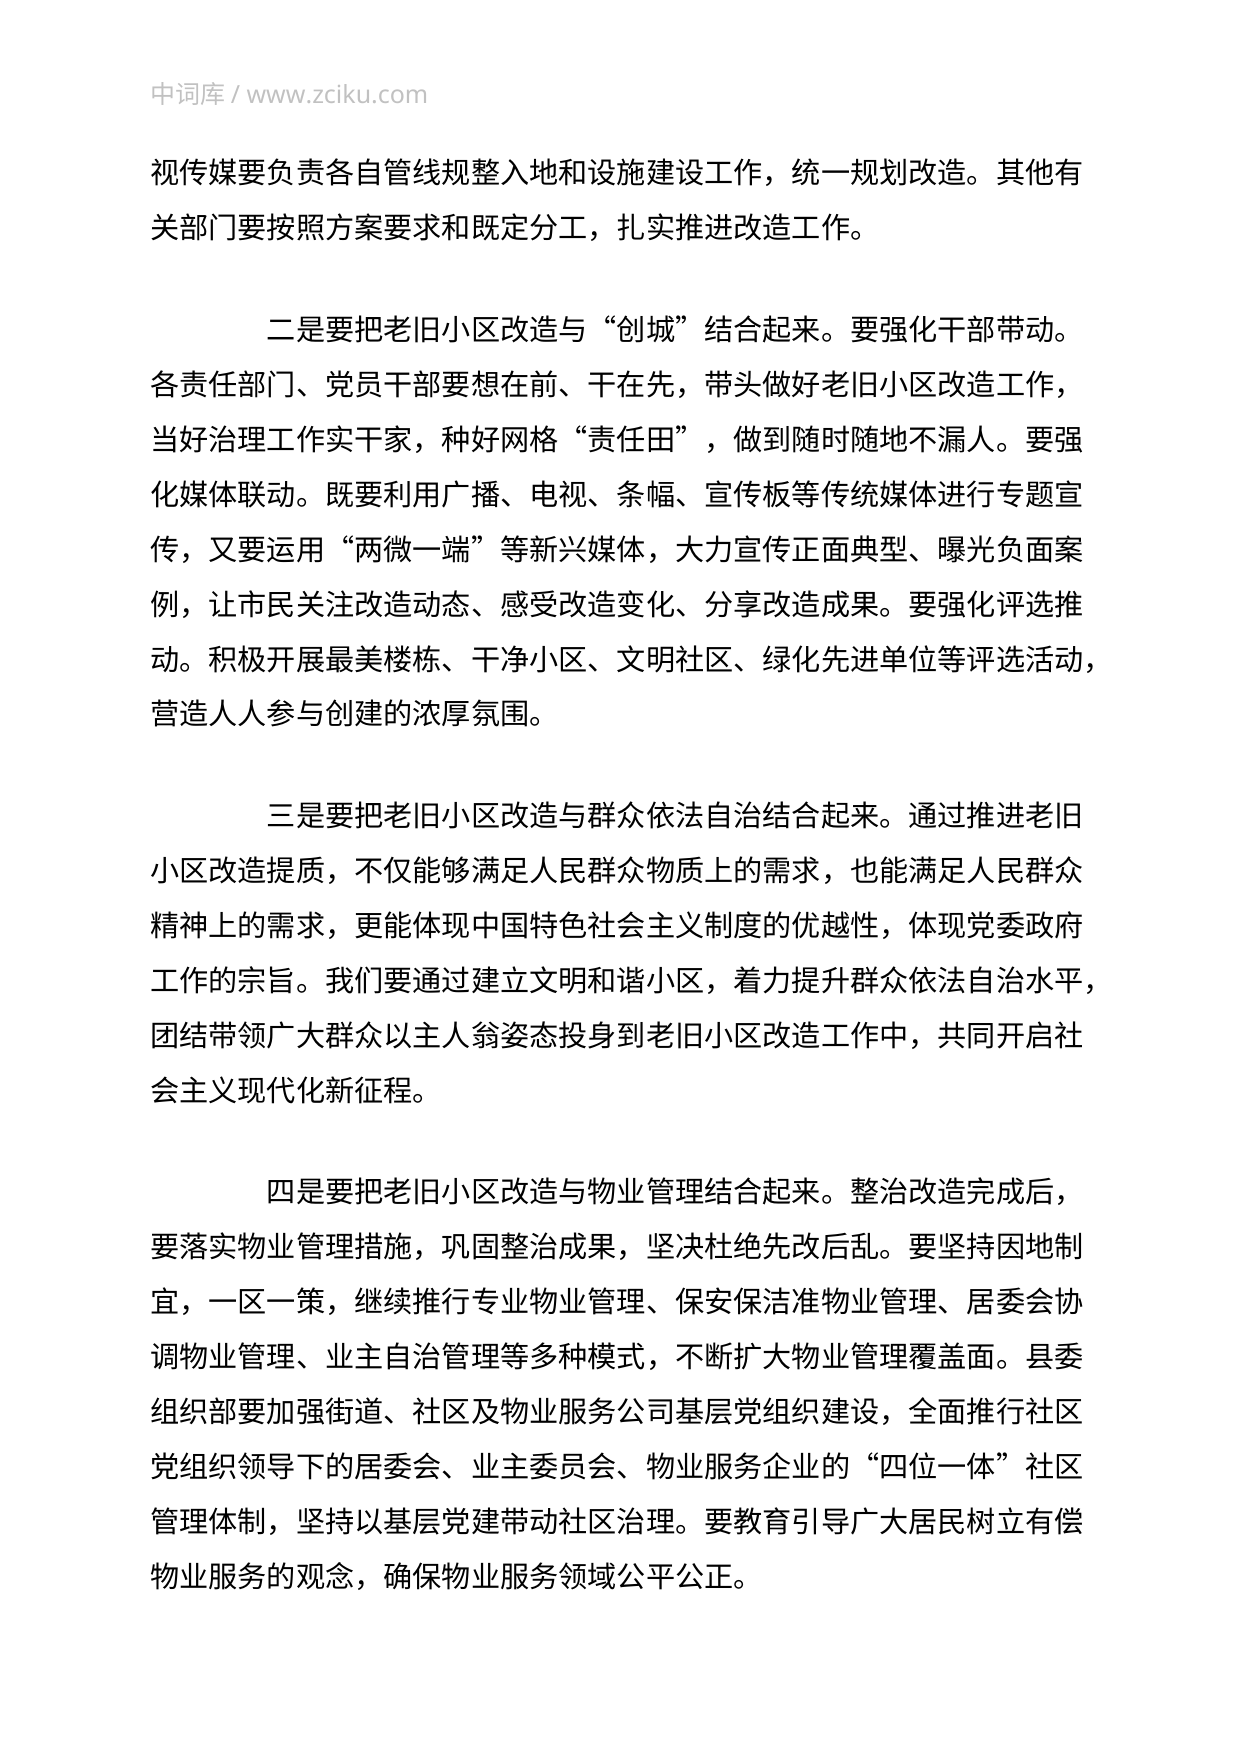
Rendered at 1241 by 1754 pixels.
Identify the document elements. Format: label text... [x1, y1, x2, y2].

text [150, 150, 1090, 247]
text 二是要把老旧小区改造与“创城”结合起来。要强化干部带动。各责任部门、党员干部要想在前、干在先，带头做好老旧小区改造工作，当好治理工作实干家，种好网格“责任田”，做到随时随地不漏人。要强化媒体联动。既要利用广播、电视、条幅、宣传板等传统媒体进行专题宣传，又要运用“两微一端”等新兴媒体，大力宣传正面典型、曝光负面案例，让市民关注改造动态、感受改造变化、分享改造成果。要强化评选推动。积极开展最美楼栋、干净小区、文明社区、绿化先进单位等评选活动，营造人人参与创建的浓厚氛围。 [150, 307, 1090, 733]
text 三是要把老旧小区改造与群众依法自治结合起来。通过推进老旧小区改造提质，不仅能够满足人民群众物质上的需求，也能满足人民群众精神上的需求，更能体现中国特色社会主义制度的优越性，体现党委政府工作的宗旨。我们要通过建立文明和谐小区，着力提升群众依法自治水平，团结带领广大群众以主人翁姿态投身到老旧小区改造工作中，共同开启社会主义现代化新征程。 [150, 793, 1090, 1109]
text 四是要把老旧小区改造与物业管理结合起来。整治改造完成后，要落实物业管理措施，巩固整治成果，坚决杜绝先改后乱。要坚持因地制宜，一区一策，继续推行专业物业管理、保安保洁准物业管理、居委会协调物业管理、业主自治管理等多种模式，不断扩大物业管理覆盖面。县委组织部要加强街道、社区及物业服务公司基层党组织建设，全面推行社区党组织领导下的居委会、业主委员会、物业服务企业的“四位一体”社区管理体制，坚持以基层党建带动社区治理。要教育引导广大居民树立有偿物业服务的观念，确保物业服务领域公平公正。 [150, 1169, 1090, 1596]
